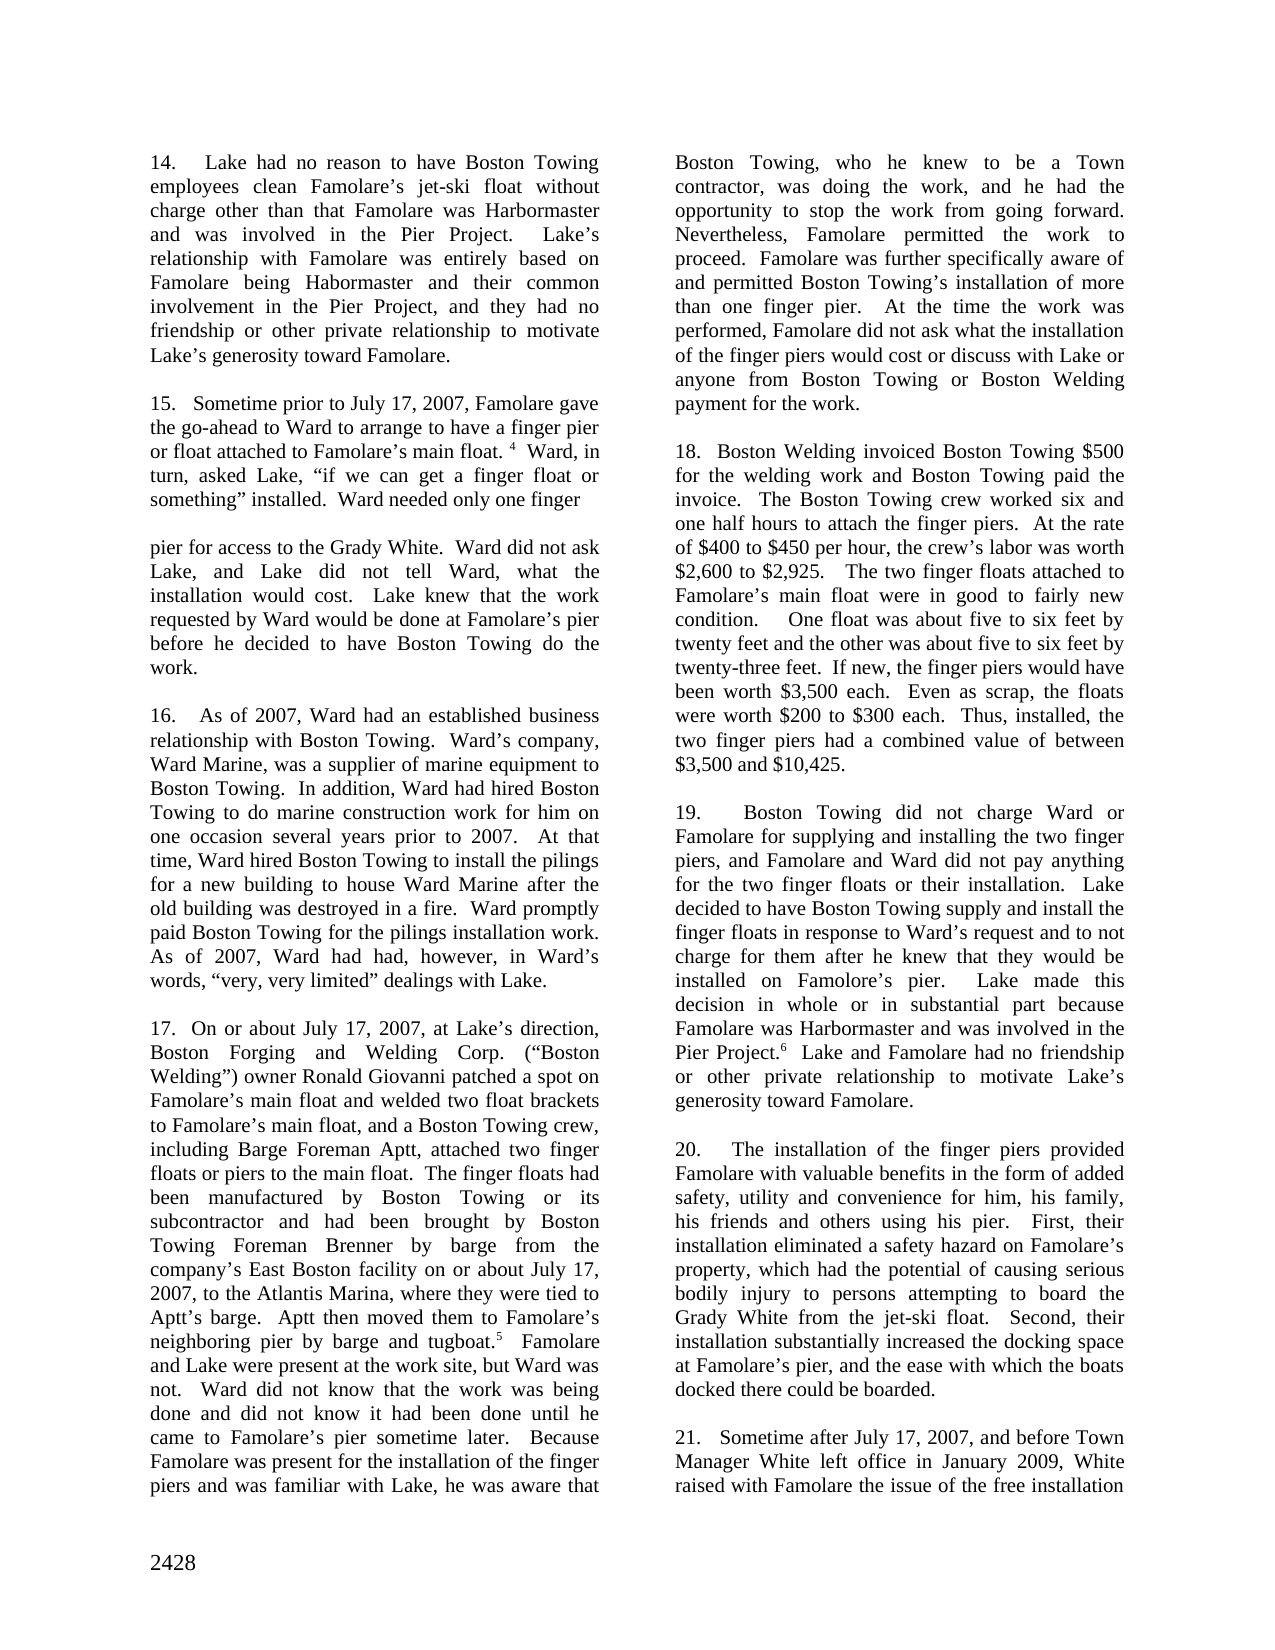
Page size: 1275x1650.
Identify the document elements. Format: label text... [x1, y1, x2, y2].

text 20. The installation of the finger piers provided Famolare with valuable benefits in the form of added safety, utility and convenience for him, his family, his friends and others using his pier. First, their installation eliminated a safety hazard on Famolare’s property, which had the potential of causing serious bodily injury to persons attempting to board the Grady White from the jet-ski float. Second, their installation substantially increased the docking space at Famolare’s pier, and the ease with which the boats docked there could be boarded. [675, 1137, 1125, 1401]
text 17. On or about July 17, 2007, at Lake’s direction, Boston Forging and Welding Corp. (“Boston Welding”) owner Ronald Giovanni patched a spot on Famolare’s main float and welded two float brackets to Famolare’s main float, and a Boston Towing crew, including Barge Foreman Aptt, attached two finger floats or piers to the main float. The finger floats had been manufactured by Boston Towing or its subcontractor and had been brought by Boston Towing Foreman Brenner by barge from the company’s East Boston facility on or about July 17, 2007, to the Atlantis Marina, where they were tied to Aptt’s barge. Aptt then moved them to Famolare’s neighboring pier by barge and tugboat.5 Famolare and Lake were present at the work site, but Ward was not. Ward did not know that the work was being done and did not know it had been done until he came to Famolare’s pier sometime later. Because Famolare was present for the installation of the finger piers and was familiar with Lake, he was aware that Boston Towing, who he knew to be a Town contractor, was doing the work, and he had the opportunity to stop the work from going forward. Nevertheless, Famolare permitted the work to proceed. Famolare was further specifically aware of and permitted Boston Towing’s installation of more than one finger pier. At the time the work was performed, Famolare did not ask what the installation of the finger piers would cost or discuss with Lake or anyone from Boston Towing or Boston Welding payment for the work. [675, 150, 1125, 415]
text pier for access to the Grady White. Ward did not ask Lake, and Lake did not tell Ward, what the installation would cost. Lake knew that the work requested by Ward would be done at Famolare’s pier before he decided to have Boston Towing do the work. [150, 535, 600, 679]
text 14. Lake had no reason to have Boston Towing employees clean Famolare’s jet-ski float without charge other than that Famolare was Harbormaster and was involved in the Pier Project. Lake’s relationship with Famolare was entirely based on Famolare being Habormaster and their common involvement in the Pier Project, and they had no friendship or other private relationship to motivate Lake’s generosity toward Famolare. [150, 150, 600, 367]
text 19. Boston Towing did not charge Ward or Famolare for supplying and installing the two finger piers, and Famolare and Ward did not pay anything for the two finger floats or their installation. Lake decided to have Boston Towing supply and install the finger floats in response to Ward’s request and to not charge for them after he knew that they would be installed on Famolore’s pier. Lake made this decision in whole or in substantial part because Famolare was Harbormaster and was involved in the Pier Project.6 Lake and Famolare had no friendship or other private relationship to motivate Lake’s generosity toward Famolare. [675, 800, 1125, 1112]
text 18. Boston Welding invoiced Boston Towing $500 for the welding work and Boston Towing paid the invoice. The Boston Towing crew worked six and one half hours to attach the finger piers. At the rate of $400 to $450 per hour, the crew’s labor was worth $2,600 to $2,925. The two finger floats attached to Famolare’s main float were in good to fairly new condition. One float was about five to six feet by twenty feet and the other was about five to six feet by twenty-three feet. If new, the finger piers would have been worth $3,500 each. Even as scrap, the floats were worth $200 to $300 each. Thus, installed, the two finger piers had a combined value of between $3,500 and $10,425. [675, 439, 1125, 776]
text 17. On or about July 17, 2007, at Lake’s direction, Boston Forging and Welding Corp. (“Boston Welding”) owner Ronald Giovanni patched a spot on Famolare’s main float and welded two float brackets to Famolare’s main float, and a Boston Towing crew, including Barge Foreman Aptt, attached two finger floats or piers to the main float. The finger floats had been manufactured by Boston Towing or its subcontractor and had been brought by Boston Towing Foreman Brenner by barge from the company’s East Boston facility on or about July 17, 2007, to the Atlantis Marina, where they were tied to Aptt’s barge. Aptt then moved them to Famolare’s neighboring pier by barge and tugboat.5 Famolare and Lake were present at the work site, but Ward was not. Ward did not know that the work was being done and did not know it had been done until he came to Famolare’s pier sometime later. Because Famolare was present for the installation of the finger piers and was familiar with Lake, he was aware that Boston Towing, who he knew to be a Town contractor, was doing the work, and he had the opportunity to stop the work from going forward. Nevertheless, Famolare permitted the work to proceed. Famolare was further specifically aware of and permitted Boston Towing’s installation of more than one finger pier. At the time the work was performed, Famolare did not ask what the installation of the finger piers would cost or discuss with Lake or anyone from Boston Towing or Boston Welding payment for the work. [150, 1016, 600, 1497]
text 15. Sometime prior to July 17, 2007, Famolare gave the go-ahead to Ward to arrange to have a finger pier or float attached to Famolare’s main float. 4 Ward, in turn, asked Lake, “if we can get a finger float or something” installed. Ward needed only one finger [150, 391, 600, 511]
text 16. As of 2007, Ward had an established business relationship with Boston Towing. Ward’s company, Ward Marine, was a supplier of marine equipment to Boston Towing. In addition, Ward had hired Boston Towing to do marine construction work for him on one occasion several years prior to 2007. At that time, Ward hired Boston Towing to install the pilings for a new building to house Ward Marine after the old building was destroyed in a fire. Ward promptly paid Boston Towing for the pilings installation work. As of 2007, Ward had had, however, in Ward’s words, “very, very limited” dealings with Lake. [150, 703, 600, 992]
